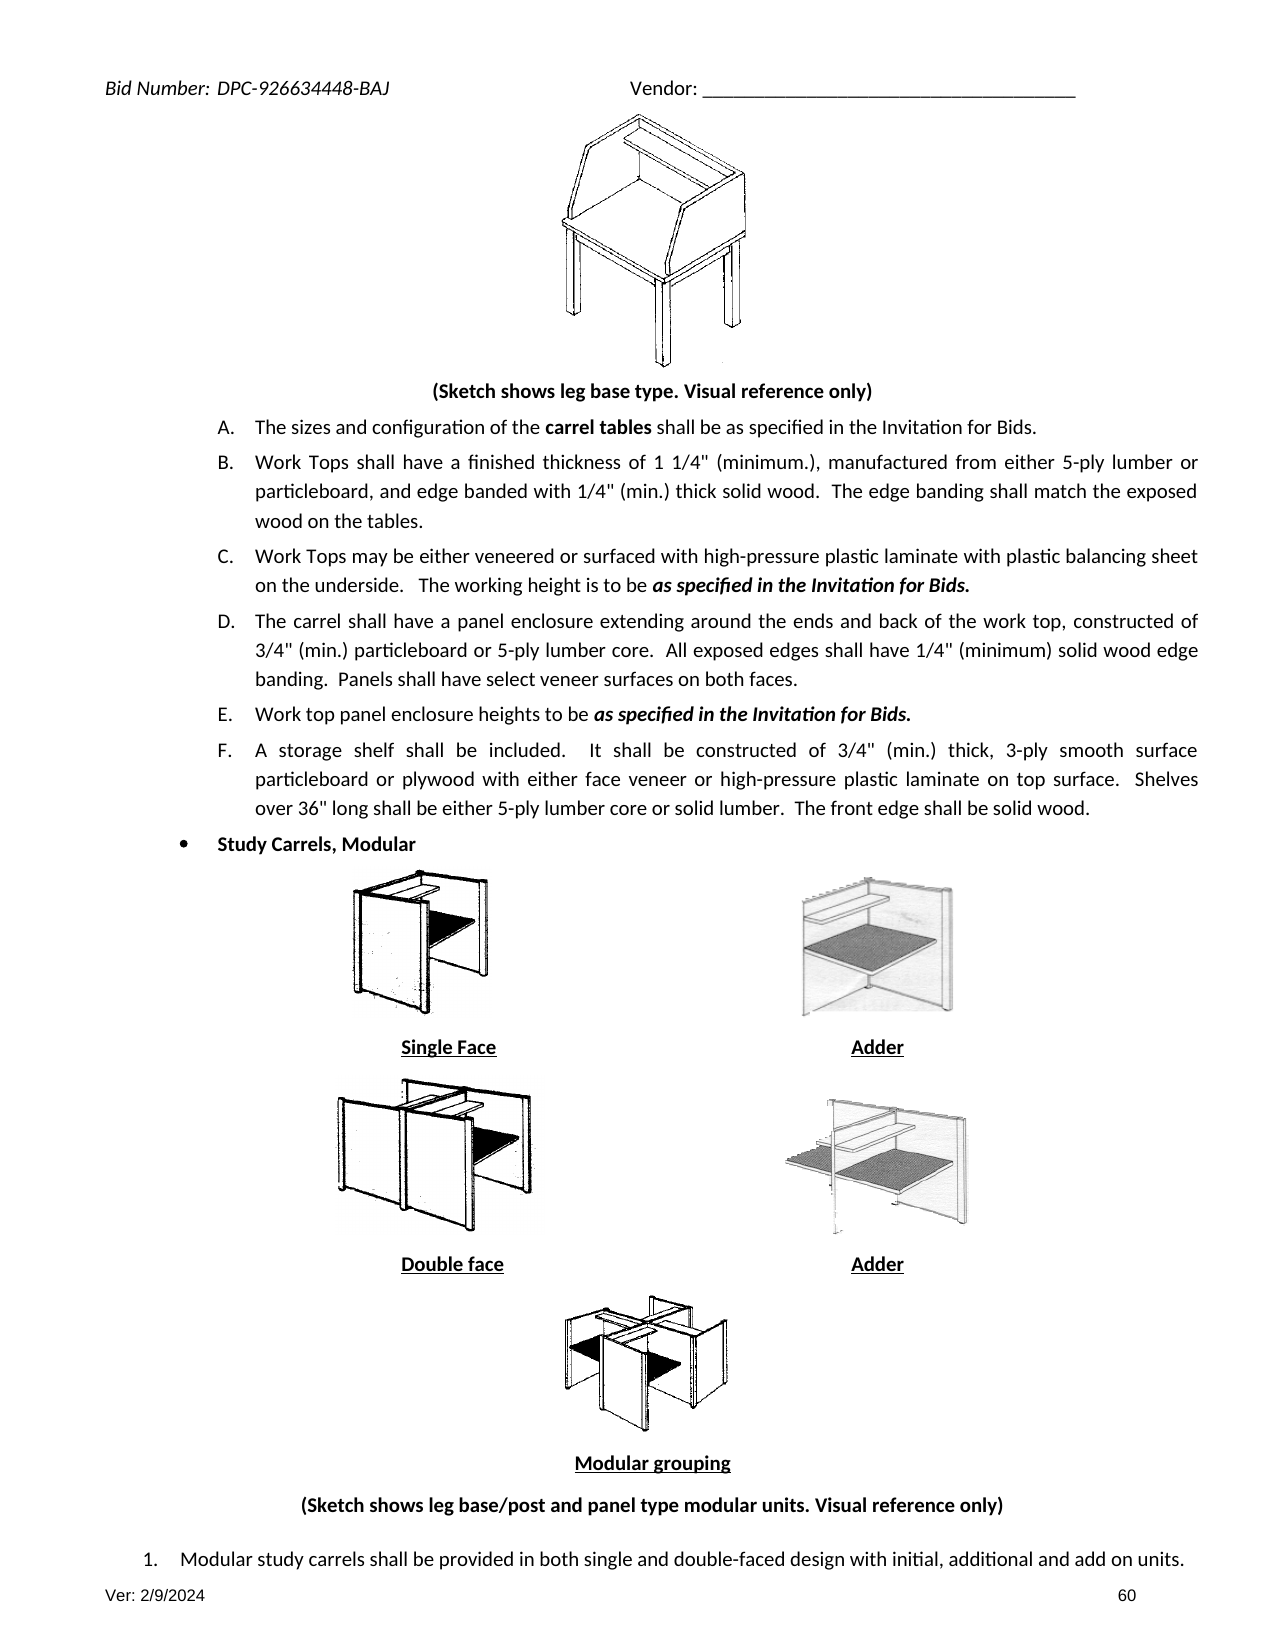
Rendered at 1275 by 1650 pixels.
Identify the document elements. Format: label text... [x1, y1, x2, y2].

picture [785, 1099, 970, 1235]
picture [556, 108, 749, 369]
picture [562, 1292, 743, 1434]
list Modular study carrels shall be provided in both single and double-faced design with initial, additional and add on units. [142, 1546, 1200, 1572]
picture [801, 877, 954, 1018]
text Single Face Adder [105, 1034, 1200, 1059]
picture [351, 866, 493, 1018]
list Study Carrels, Modular [180, 831, 1200, 856]
list Work Tops shall have a finished thickness of 1 1/4" (minimum.), manufactured from either 5-ply lumber or particleboard, and edge banded with 1/4" (min.) thick solid wood. The edge banding shall match the exposed wood on the tables. [217, 449, 1200, 533]
list Work top panel enclosure heights to be as specified in the Invitation for Bids. [217, 702, 1200, 727]
picture [335, 1075, 545, 1235]
list The carrel shall have a panel enclosure extending around the ends and back of the work top, constructed of 3/4" (min.) particleboard or 5-ply lumber core. All exposed edges shall have 1/4" (minimum) solid wood edge banding. Panels shall have select veneer surfaces on both faces. [217, 608, 1200, 692]
text (Sketch shows leg base/post and panel type modular units. Visual reference only) [105, 1492, 1200, 1517]
list A storage shelf shall be included. It shall be constructed of 3/4" (min.) thick, 3-ply smooth surface particleboard or plywood with either face veneer or high-pressure plastic laminate on top surface. Shelves over 36" long shall be either 5-ply lumber core or solid lumber. The front edge shall be solid wood. [217, 737, 1200, 821]
text Modular grouping [105, 1450, 1200, 1476]
list The sizes and configuration of the carrel tables shall be as specified in the Invitation for Bids. [217, 414, 1200, 439]
text (Sketch shows leg base type. Visual reference only) [105, 379, 1200, 404]
text Double face Adder [105, 1251, 1200, 1277]
list Work Tops may be either veneered or surfaced with high-pressure plastic laminate with plastic balancing sheet on the underside. The working height is to be as specified in the Invitation for Bids. [217, 543, 1200, 598]
